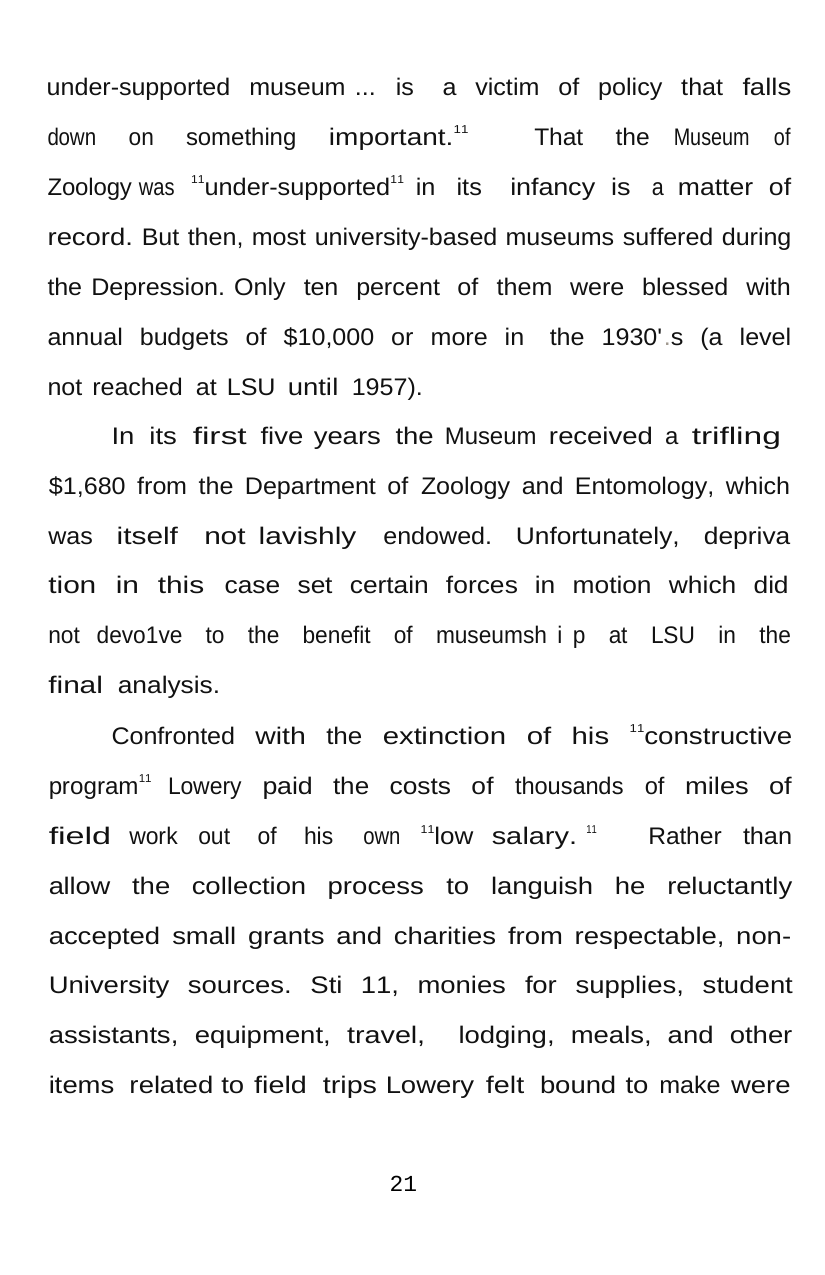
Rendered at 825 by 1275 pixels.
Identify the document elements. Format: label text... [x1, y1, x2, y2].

text under-supported museum ... is a victim of policy that falls down on something important.11 That the Museum of Zoology was 11under-supported11 in its infancy is a matter of record. But then, most university-based museums suffered during the Depression. Only ten percent of them were blessed with annual budgets of $10,000 or more in the 1930'.s (a level not reached at LSU until 1957). [46, 73, 791, 400]
text Confronted with the extinction of his 11constructive program11 Lowery paid the costs of thousands of miles of field work out of his own 11low salary. 11 Rather than allow the collection process to languish he reluctantly accepted small grants and charities from respectable, non-University sources. Sti 11, monies for supplies, student assistants, equipment, travel, lodging, meals, and other items related to field trips Lowery felt bound to make were [48, 721, 793, 1099]
text In its first five years the Museum received a trifling [111, 422, 823, 449]
text $1,680 from the Department of Zoology and Entomology, which was itself not lavishly endowed. Unfortunately, depriva­ tion in this case set certain forces in motion which did not devo1ve to the benefit of museumsh i p at LSU in the final analysis. [48, 472, 791, 699]
